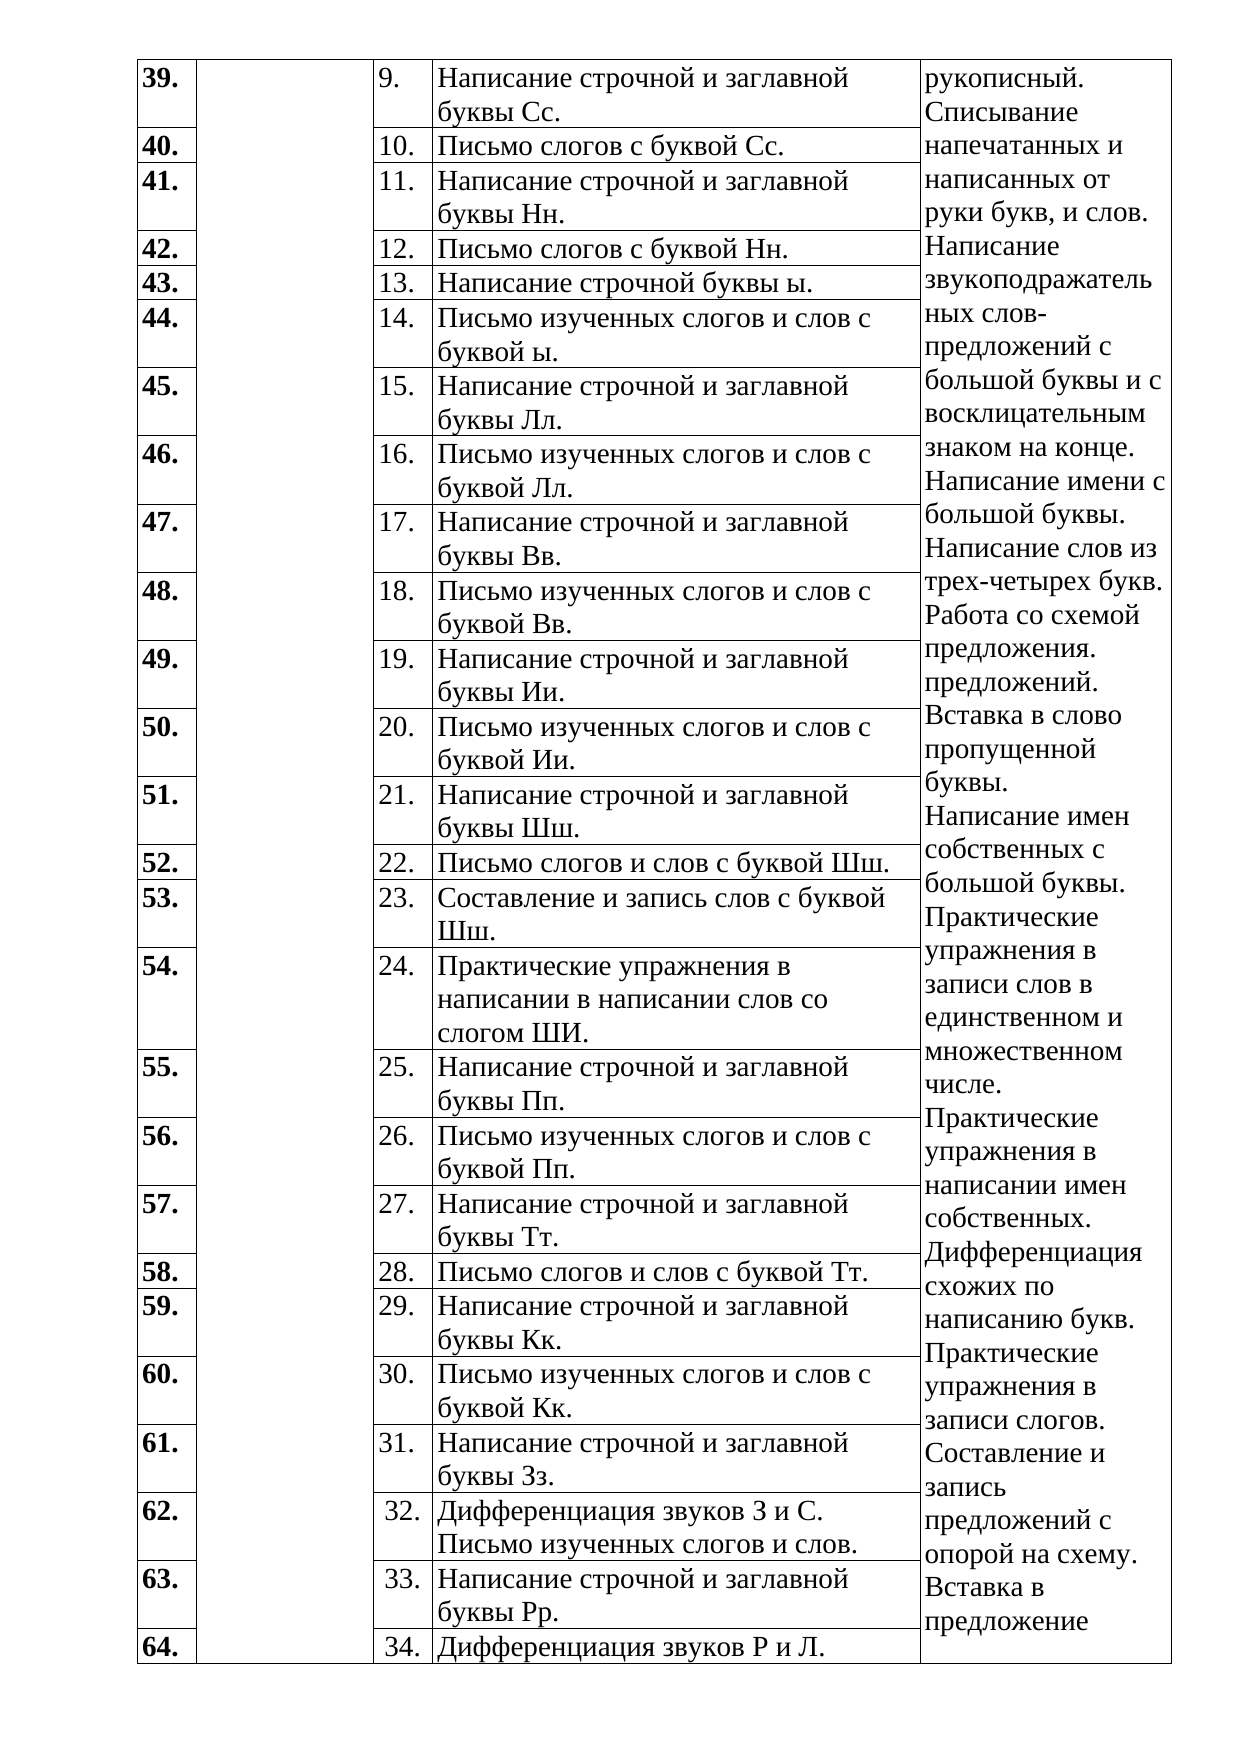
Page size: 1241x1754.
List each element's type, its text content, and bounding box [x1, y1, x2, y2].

table_cell [192, 231, 196, 264]
table_cell [374, 505, 432, 572]
table_cell [138, 1561, 196, 1628]
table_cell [433, 1629, 920, 1663]
table_cell Написание строчной и заглавной буквы Шш. [433, 777, 920, 844]
table_cell Написание строчной и заглавной буквы Зз. [433, 1425, 920, 1492]
table_cell [138, 1425, 196, 1492]
table_cell Составление и запись слов с буквой Шш. [433, 880, 920, 947]
table_cell [374, 573, 432, 640]
table_cell Написание строчной и заглавной буквы Сс. [433, 60, 920, 127]
table_cell [374, 163, 432, 230]
table_cell [192, 1254, 196, 1287]
table_cell Письмо изученных слогов и слов с буквой Вв. [433, 573, 920, 640]
table_cell Письмо слогов с буквой Сс. [433, 128, 920, 162]
table_cell [138, 1254, 142, 1287]
table_cell [138, 880, 196, 947]
table_cell [138, 163, 196, 230]
table_cell [374, 1118, 432, 1185]
table_cell [374, 1186, 432, 1253]
table_cell [374, 1425, 432, 1492]
table_cell [138, 128, 142, 162]
table_cell [374, 845, 432, 879]
table_cell [138, 60, 196, 127]
table_cell Письмо изученных слогов и слов с буквой Пп. [433, 1118, 920, 1185]
table_cell Дифференциация звуков З и С. Письмо изученных слогов и слов. [433, 1493, 920, 1560]
table_cell [138, 573, 196, 640]
table_cell Написание строчной и заглавной буквы Ии. [433, 641, 920, 708]
table_cell [192, 1629, 196, 1663]
table_cell [138, 845, 142, 879]
table_cell [374, 709, 432, 776]
table_cell Письмо изученных слогов и слов с буквой Кк. [433, 1357, 920, 1424]
table_cell [374, 60, 432, 127]
table_cell [374, 641, 432, 708]
table_cell Письмо изученных слогов и слов с буквой Ии. [433, 709, 920, 776]
table_cell [374, 1561, 432, 1628]
table_cell [192, 845, 196, 879]
table_cell [138, 505, 196, 572]
table_cell [138, 1186, 196, 1253]
table_cell Написание строчной и заглавной буквы Лл. [433, 368, 920, 435]
table_cell [138, 300, 196, 367]
table_cell Письмо слогов и слов с буквой Шш. [433, 845, 920, 879]
table_cell [374, 1493, 432, 1560]
table_cell Написание строчной буквы ы. [433, 266, 920, 299]
table_cell Письмо слогов и слов с буквой Тт. [433, 1254, 920, 1287]
table_cell Практические упражнения в написании в написании слов со слогом ШИ. [433, 948, 920, 1048]
table_cell Письмо слогов с буквой Нн. [433, 231, 920, 264]
table_cell Написание строчной и заглавной буквы Рр. [433, 1561, 920, 1628]
table_cell Написание строчной и заглавной буквы Вв. [433, 505, 920, 572]
table_cell [138, 1289, 196, 1356]
table_cell [138, 1050, 196, 1117]
table_cell [374, 1357, 432, 1424]
table_cell [138, 641, 196, 708]
table_cell [374, 1254, 432, 1287]
table_cell [374, 300, 432, 367]
table_cell [374, 1629, 432, 1663]
table_cell [138, 368, 196, 435]
table_cell [374, 266, 432, 299]
table_cell [138, 231, 142, 264]
table_cell [374, 231, 432, 264]
table_cell [138, 1357, 196, 1424]
table_cell [138, 777, 196, 844]
table_cell [374, 436, 432, 503]
table_cell [138, 1493, 196, 1560]
table_cell [138, 1629, 142, 1663]
table_cell [138, 948, 196, 1048]
table_cell [138, 266, 142, 299]
table_cell [374, 880, 432, 947]
table_cell [192, 266, 196, 299]
table_cell [138, 436, 196, 503]
table_cell [374, 128, 432, 162]
table_cell [374, 1289, 432, 1356]
table_cell [374, 777, 432, 844]
table_cell Написание строчной и заглавной буквы Кк. [433, 1289, 920, 1356]
table_cell [138, 709, 196, 776]
table_cell Письмо изученных слогов и слов с буквой ы. [433, 300, 920, 367]
table_cell Письмо изученных слогов и слов с буквой Лл. [433, 436, 920, 503]
table_cell [374, 948, 432, 1048]
table_cell [192, 128, 196, 162]
table_cell [374, 368, 432, 435]
table_cell Написание строчной и заглавной буквы Тт. [433, 1186, 920, 1253]
table_cell Написание строчной и заглавной буквы Пп. [433, 1050, 920, 1117]
table_cell [138, 1118, 196, 1185]
table_cell [374, 1050, 432, 1117]
table_cell Написание строчной и заглавной буквы Нн. [433, 163, 920, 230]
